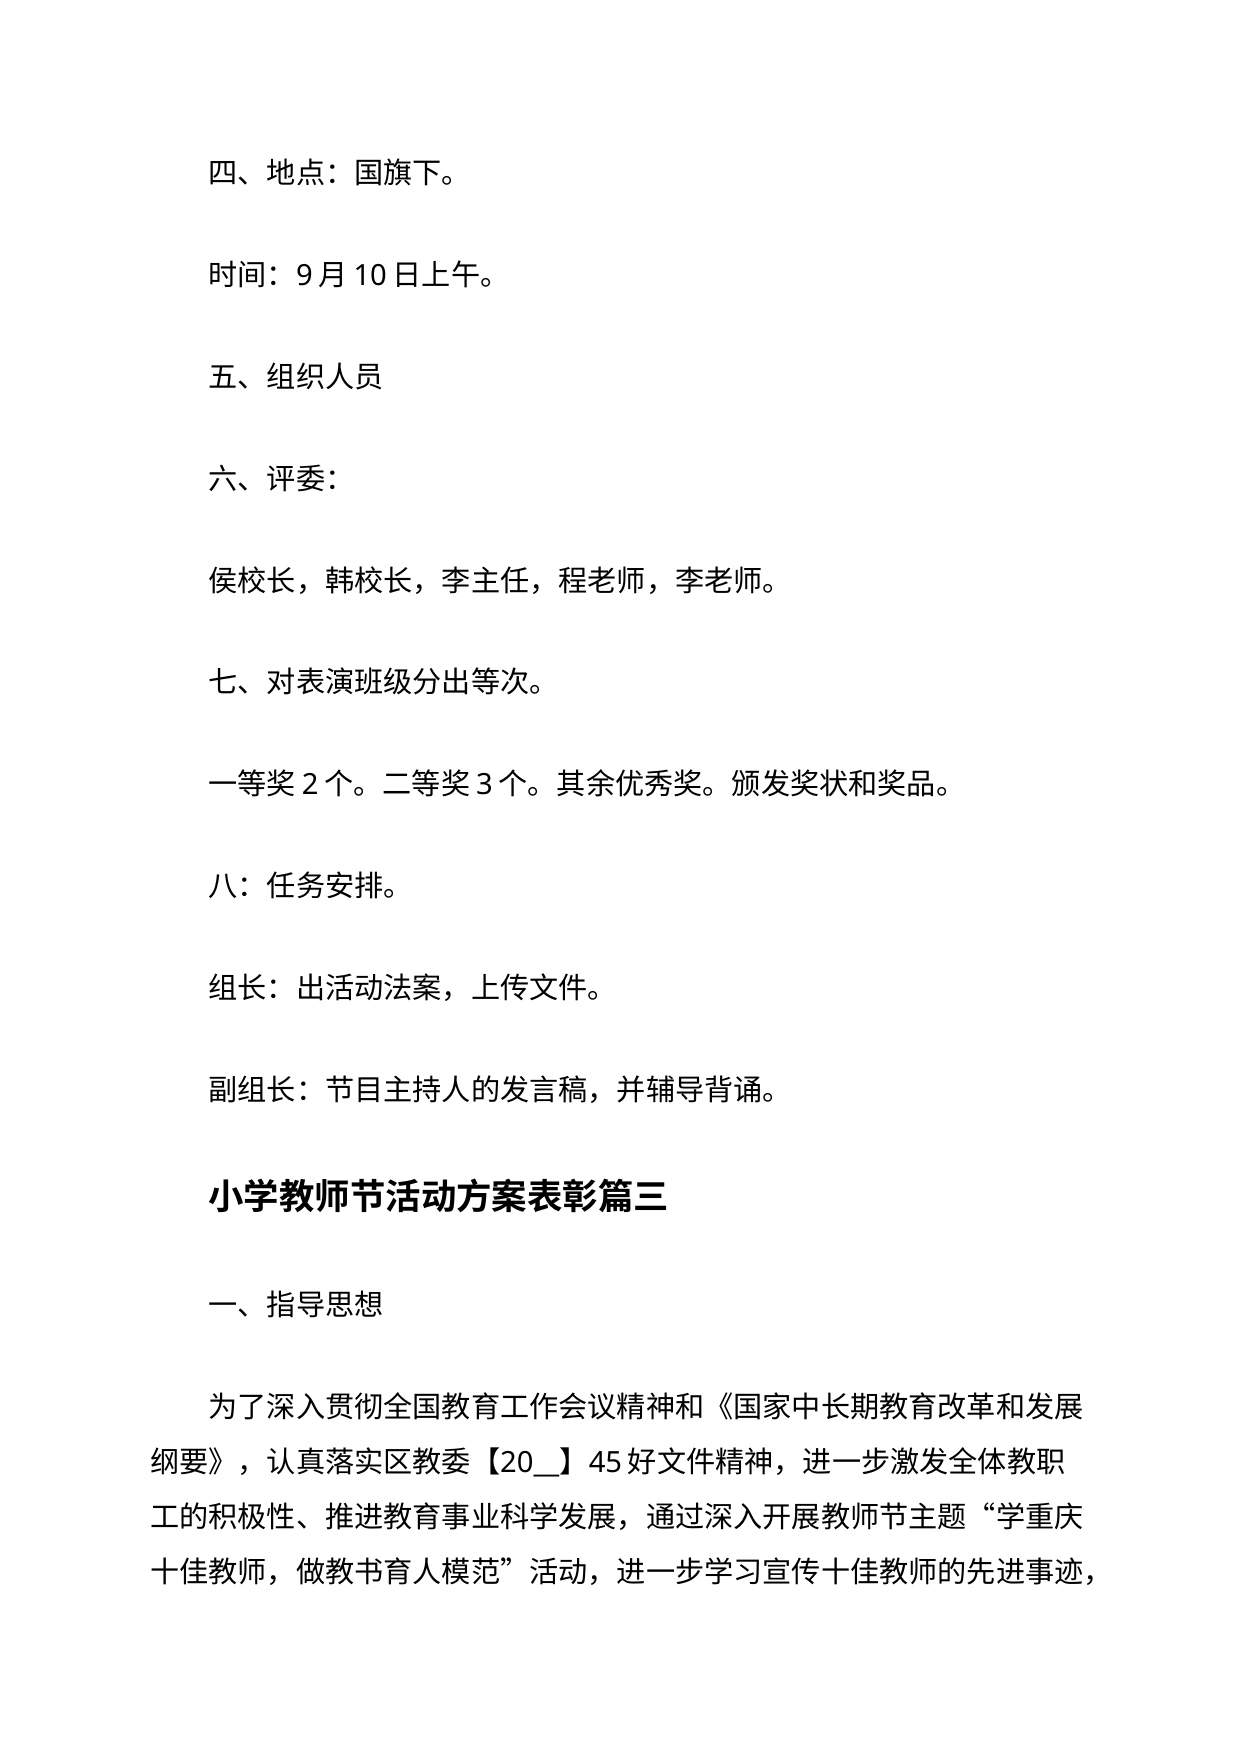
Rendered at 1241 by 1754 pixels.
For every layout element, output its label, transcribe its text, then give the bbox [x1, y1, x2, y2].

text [150, 1383, 1090, 1590]
text 七、对表演班级分出等次。 [150, 659, 1090, 701]
text 四、地点：国旗下。 [150, 150, 1090, 192]
text 一等奖2个。二等奖3个。其余优秀奖。颁发奖状和奖品。 [150, 761, 1090, 803]
text 副组长：节目主持人的发言稿，并辅导背诵。 [150, 1066, 1090, 1109]
text 小学教师节活动方案表彰篇三 [150, 1168, 1090, 1219]
text 一、指导思想 [150, 1282, 1090, 1324]
text 八：任务安排。 [150, 863, 1090, 905]
text 五、组织人员 [150, 354, 1090, 396]
text 侯校长，韩校长，李主任，程老师，李老师。 [150, 557, 1090, 599]
text 时间：9月10日上午。 [150, 252, 1090, 294]
text 六、评委： [150, 456, 1090, 498]
text 组长：出活动法案，上传文件。 [150, 964, 1090, 1007]
